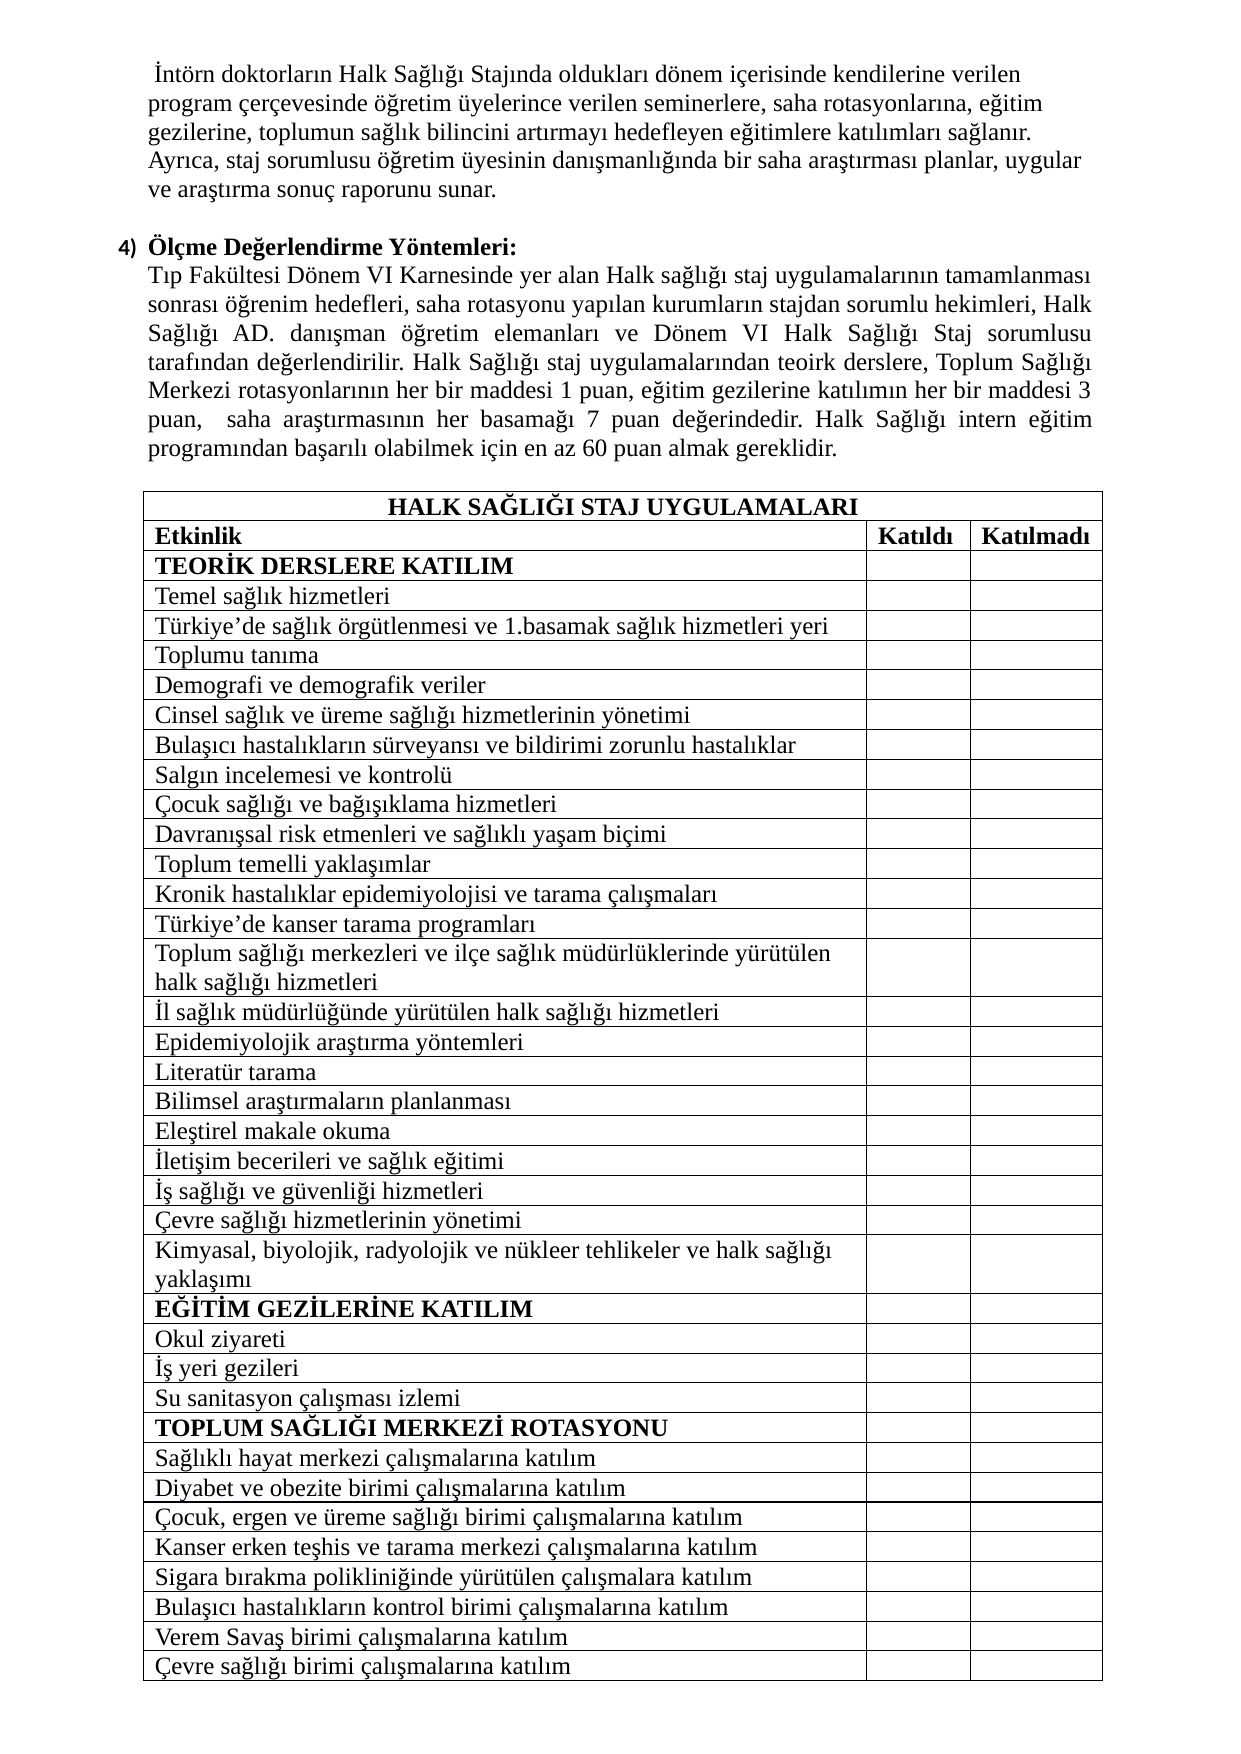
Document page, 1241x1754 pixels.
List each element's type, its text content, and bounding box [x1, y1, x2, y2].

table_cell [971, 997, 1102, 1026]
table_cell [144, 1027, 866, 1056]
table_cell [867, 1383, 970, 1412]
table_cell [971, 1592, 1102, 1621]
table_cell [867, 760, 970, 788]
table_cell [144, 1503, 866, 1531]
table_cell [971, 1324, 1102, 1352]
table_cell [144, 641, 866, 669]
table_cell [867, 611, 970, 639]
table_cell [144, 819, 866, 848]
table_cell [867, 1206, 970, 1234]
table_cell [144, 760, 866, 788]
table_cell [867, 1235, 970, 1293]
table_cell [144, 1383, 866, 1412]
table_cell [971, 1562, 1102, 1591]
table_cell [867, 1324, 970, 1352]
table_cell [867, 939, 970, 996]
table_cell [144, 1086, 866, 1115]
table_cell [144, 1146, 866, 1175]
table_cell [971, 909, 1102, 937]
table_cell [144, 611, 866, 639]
list Ölçme Değerlendirme Yöntemleri: [118, 232, 1092, 261]
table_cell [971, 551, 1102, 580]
text İntörn doktorların Halk Sağlığı Stajında oldukları dönem içerisinde kendilerine verilen program çerçevesinde öğretim üyelerince verilen seminerlere, saha rotasyonlarına, eğitim gezilerine, toplumun sağlık bilincini artırmayı hedefleyen eğitimlere katılımları sağlanır. Ayrıca, staj sorumlusu öğretim üyesinin danışmanlığında bir saha araştırması planlar, uygular ve araştırma sonuç raporunu sunar. [148, 59, 1092, 203]
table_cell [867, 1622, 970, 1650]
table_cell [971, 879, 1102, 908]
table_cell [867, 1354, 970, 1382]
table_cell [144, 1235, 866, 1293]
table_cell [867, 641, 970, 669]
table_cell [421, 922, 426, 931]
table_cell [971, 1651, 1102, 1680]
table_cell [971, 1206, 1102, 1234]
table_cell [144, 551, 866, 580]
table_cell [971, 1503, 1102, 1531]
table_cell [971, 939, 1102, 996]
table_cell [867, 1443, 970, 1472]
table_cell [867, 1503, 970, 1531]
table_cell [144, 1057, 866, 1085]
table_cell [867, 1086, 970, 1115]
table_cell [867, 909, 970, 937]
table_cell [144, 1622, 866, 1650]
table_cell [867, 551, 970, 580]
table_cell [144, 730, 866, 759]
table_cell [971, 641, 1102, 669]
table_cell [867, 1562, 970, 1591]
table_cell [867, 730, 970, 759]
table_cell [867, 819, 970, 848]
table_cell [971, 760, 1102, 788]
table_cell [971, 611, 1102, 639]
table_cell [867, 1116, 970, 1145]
text Tıp Fakültesi Dönem VI Karnesinde yer alan Halk sağlığı staj uygulamalarının tamamlanması sonrası öğrenim hedefleri, saha rotasyonu yapılan kurumların stajdan sorumlu hekimleri, Halk Sağlığı AD. danışman öğretim elemanları ve Dönem VI Halk Sağlığı Staj sorumlusu tarafından değerlendirilir. Halk Sağlığı staj uygulamalarından teoirk derslere, Toplum Sağlığı Merkezi rotasyonlarının her bir maddesi 1 puan, eğitim gezilerine katılımın her bir maddesi 3 puan, saha araştırmasının her basamağı 7 puan değerindedir. Halk Sağlığı intern eğitim programından başarılı olabilmek için en az 60 puan almak gereklidir. [148, 261, 1092, 462]
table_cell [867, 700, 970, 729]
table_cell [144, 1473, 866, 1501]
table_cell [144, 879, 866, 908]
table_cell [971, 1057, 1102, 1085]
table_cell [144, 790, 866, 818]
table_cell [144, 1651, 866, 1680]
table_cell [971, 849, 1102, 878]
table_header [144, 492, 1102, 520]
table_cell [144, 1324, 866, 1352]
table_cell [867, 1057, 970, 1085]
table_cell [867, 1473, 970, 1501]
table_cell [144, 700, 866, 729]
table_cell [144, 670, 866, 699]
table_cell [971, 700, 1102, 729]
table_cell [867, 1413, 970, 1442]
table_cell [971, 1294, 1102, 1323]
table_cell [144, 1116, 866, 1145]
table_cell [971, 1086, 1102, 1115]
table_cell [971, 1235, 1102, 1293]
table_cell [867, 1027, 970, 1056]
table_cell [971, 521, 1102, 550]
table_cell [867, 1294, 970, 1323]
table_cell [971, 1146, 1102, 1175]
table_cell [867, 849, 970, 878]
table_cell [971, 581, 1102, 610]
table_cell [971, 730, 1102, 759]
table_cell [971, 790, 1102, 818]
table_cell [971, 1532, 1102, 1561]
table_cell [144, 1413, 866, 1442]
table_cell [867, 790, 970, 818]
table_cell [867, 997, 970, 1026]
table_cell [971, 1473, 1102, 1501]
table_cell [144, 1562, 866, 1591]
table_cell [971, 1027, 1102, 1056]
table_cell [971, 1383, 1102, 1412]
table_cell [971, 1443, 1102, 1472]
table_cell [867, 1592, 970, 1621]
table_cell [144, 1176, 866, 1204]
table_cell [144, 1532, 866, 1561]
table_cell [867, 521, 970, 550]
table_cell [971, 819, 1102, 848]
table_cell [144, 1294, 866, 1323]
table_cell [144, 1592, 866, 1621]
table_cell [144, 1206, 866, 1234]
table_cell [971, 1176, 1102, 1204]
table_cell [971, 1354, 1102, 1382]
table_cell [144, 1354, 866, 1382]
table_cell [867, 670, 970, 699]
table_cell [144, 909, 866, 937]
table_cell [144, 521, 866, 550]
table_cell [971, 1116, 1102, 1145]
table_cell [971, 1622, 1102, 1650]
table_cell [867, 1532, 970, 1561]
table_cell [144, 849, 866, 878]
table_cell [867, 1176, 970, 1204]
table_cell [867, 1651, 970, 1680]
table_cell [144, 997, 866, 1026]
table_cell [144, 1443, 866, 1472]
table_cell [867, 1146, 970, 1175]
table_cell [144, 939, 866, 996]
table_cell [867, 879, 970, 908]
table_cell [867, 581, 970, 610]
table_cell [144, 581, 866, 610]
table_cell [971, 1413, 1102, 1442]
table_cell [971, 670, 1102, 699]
